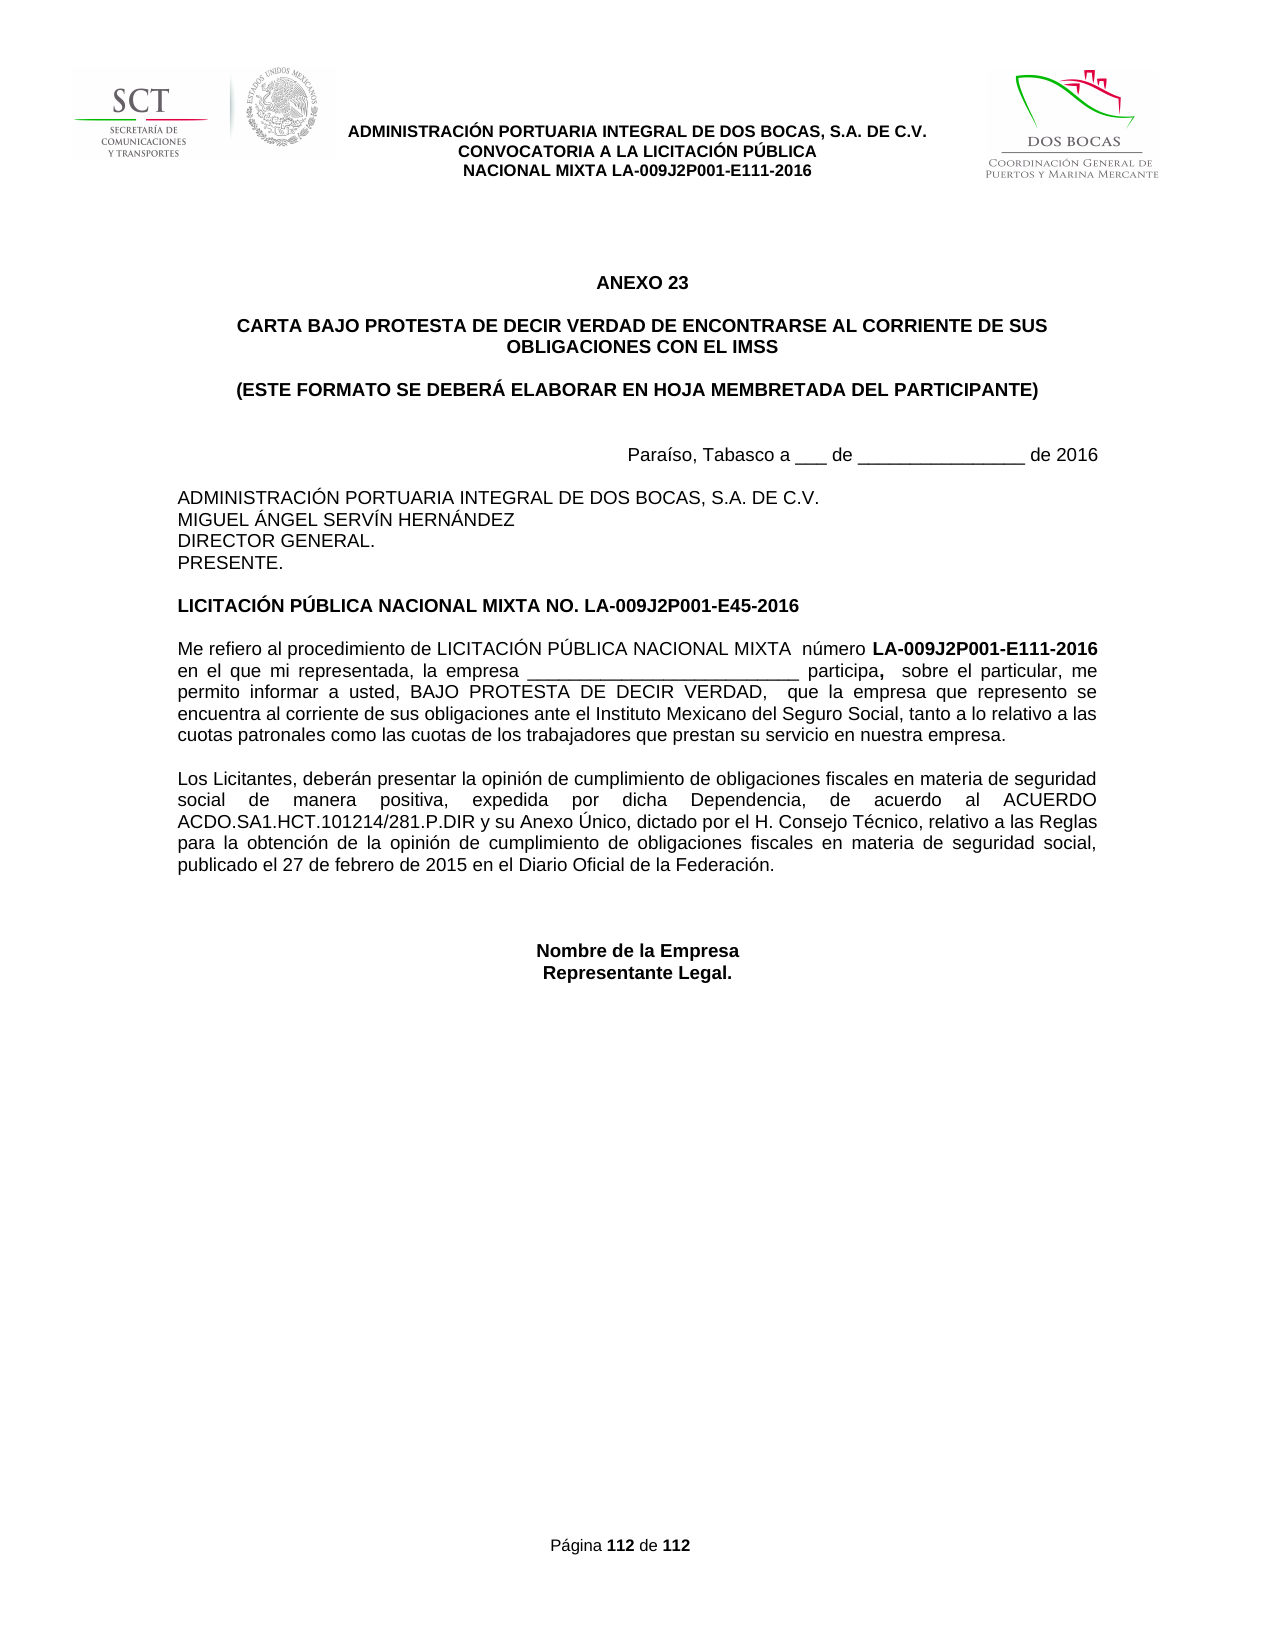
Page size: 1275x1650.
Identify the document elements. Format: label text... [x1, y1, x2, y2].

text Nombre de la Empresa [177, 940, 1098, 961]
text DIRECTOR GENERAL. [177, 530, 1098, 552]
picture [985, 70, 1159, 180]
text Los Licitantes, deberán presentar la opinión de cumplimiento de obligaciones fiscales en materia de seguridad social de manera positiva, expedida por dicha Dependencia, de acuerdo al ACUERDO ACDO.SA1.HCT.101214/281.P.DIR y su Anexo Único, dictado por el H. Consejo Técnico, relativo a las Reglas para la obtención de la opinión de cumplimiento de obligaciones fiscales en materia de seguridad social, publicado el 27 de febrero de 2015 en el Diario Oficial de la Federación. [177, 767, 1098, 875]
text Me refiero al procedimiento de LICITACIÓN PÚBLICA NACIONAL MIXTA número LA-009J2P001-E111-2016 en el que mi representada, la empresa __________________________ participa, sobre el particular, me permito informar a usted, BAJO PROTESTA DE DECIR VERDAD, que la empresa que represento se encuentra al corriente de sus obligaciones ante el Instituto Mexicano del Seguro Social, tanto a lo relativo a las cuotas patronales como las cuotas de los trabajadores que prestan su servicio en nuestra empresa. [177, 638, 1098, 746]
text ANEXO 23 [177, 271, 1107, 293]
text (ESTE FORMATO SE DEBERÁ ELABORAR EN HOJA MEMBRETADA DEL PARTICIPANTE) [177, 379, 1098, 401]
text CARTA BAJO PROTESTA DE DECIR VERDAD DE ENCONTRARSE AL CORRIENTE DE SUS OBLIGACIONES CON EL IMSS [177, 314, 1107, 358]
text MIGUEL ÁNGEL SERVÍN HERNÁNDEZ [177, 509, 1098, 530]
text PRESENTE. [177, 552, 1098, 573]
text LICITACIÓN PÚBLICA NACIONAL MIXTA NO. LA-009J2P001-E45-2016 [177, 595, 1098, 616]
text Representante Legal. [177, 961, 1098, 983]
picture [71, 66, 337, 161]
text Paraíso, Tabasco a ___ de ________________ de 2016 [177, 444, 1098, 466]
text ADMINISTRACIÓN PORTUARIA INTEGRAL DE DOS BOCAS, S.A. DE C.V. [177, 487, 1098, 509]
